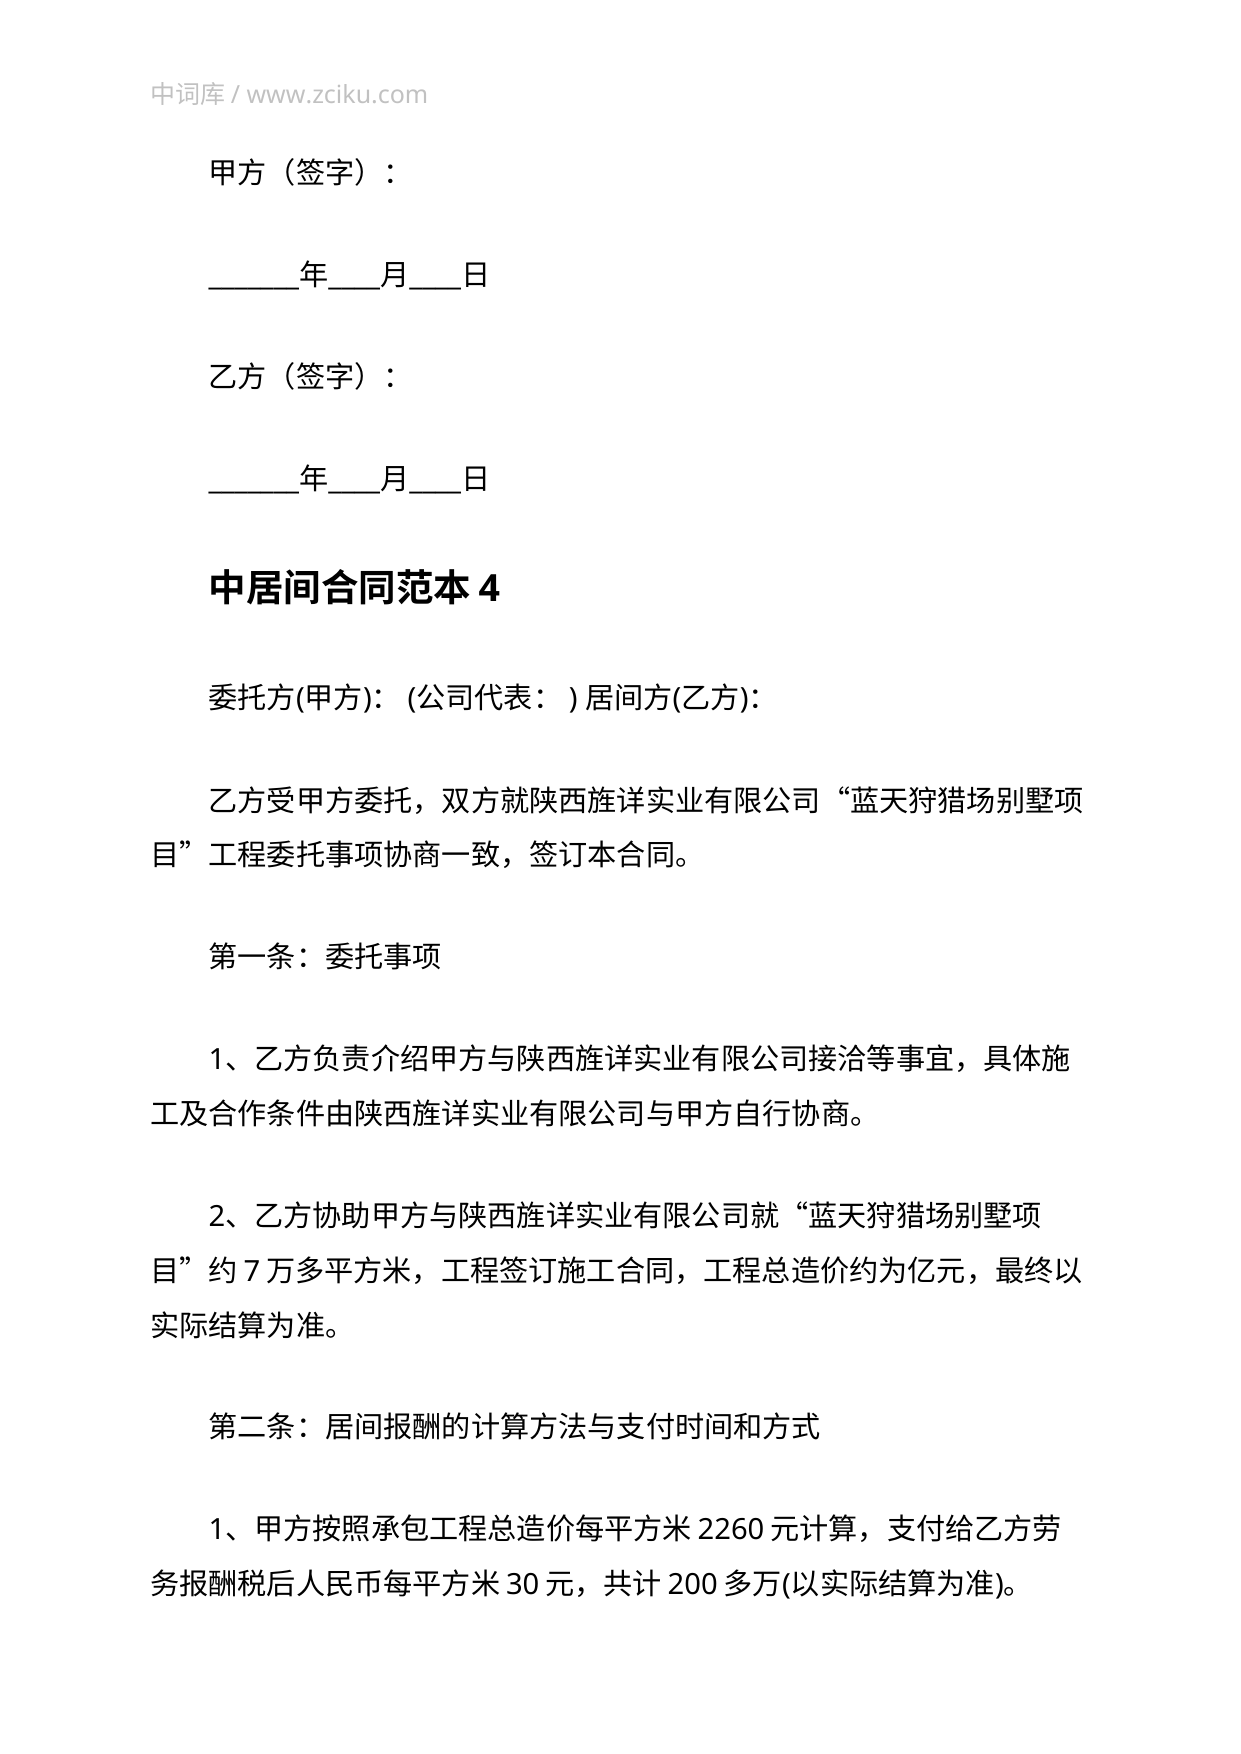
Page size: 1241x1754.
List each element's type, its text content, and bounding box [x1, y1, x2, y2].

text 第一条：委托事项 [150, 934, 1090, 976]
text _______年____月____日 [150, 252, 1090, 294]
text 2、乙方协助甲方与陕西旌详实业有限公司就“蓝天狩猎场别墅项目”约7万多平方米，工程签订施工合同，工程总造价约为亿元，最终以实际结算为准。 [150, 1192, 1090, 1344]
text 第二条：居间报酬的计算方法与支付时间和方式 [150, 1404, 1090, 1446]
text 乙方（签字）： [150, 354, 1090, 396]
text _______年____月____日 [150, 456, 1090, 498]
text 1、甲方按照承包工程总造价每平方米2260元计算，支付给乙方劳务报酬税后人民币每平方米30元，共计200多万(以实际结算为准)。 [150, 1506, 1090, 1603]
text 甲方（签字）： [150, 150, 1090, 192]
text 乙方受甲方委托，双方就陕西旌详实业有限公司“蓝天狩猎场别墅项目”工程委托事项协商一致，签订本合同。 [150, 777, 1090, 874]
text 委托方(甲方)： (公司代表： ) 居间方(乙方)： [150, 675, 1090, 717]
text 1、乙方负责介绍甲方与陕西旌详实业有限公司接洽等事宜，具体施工及合作条件由陕西旌详实业有限公司与甲方自行协商。 [150, 1036, 1090, 1133]
text 中居间合同范本4 [150, 557, 1090, 612]
